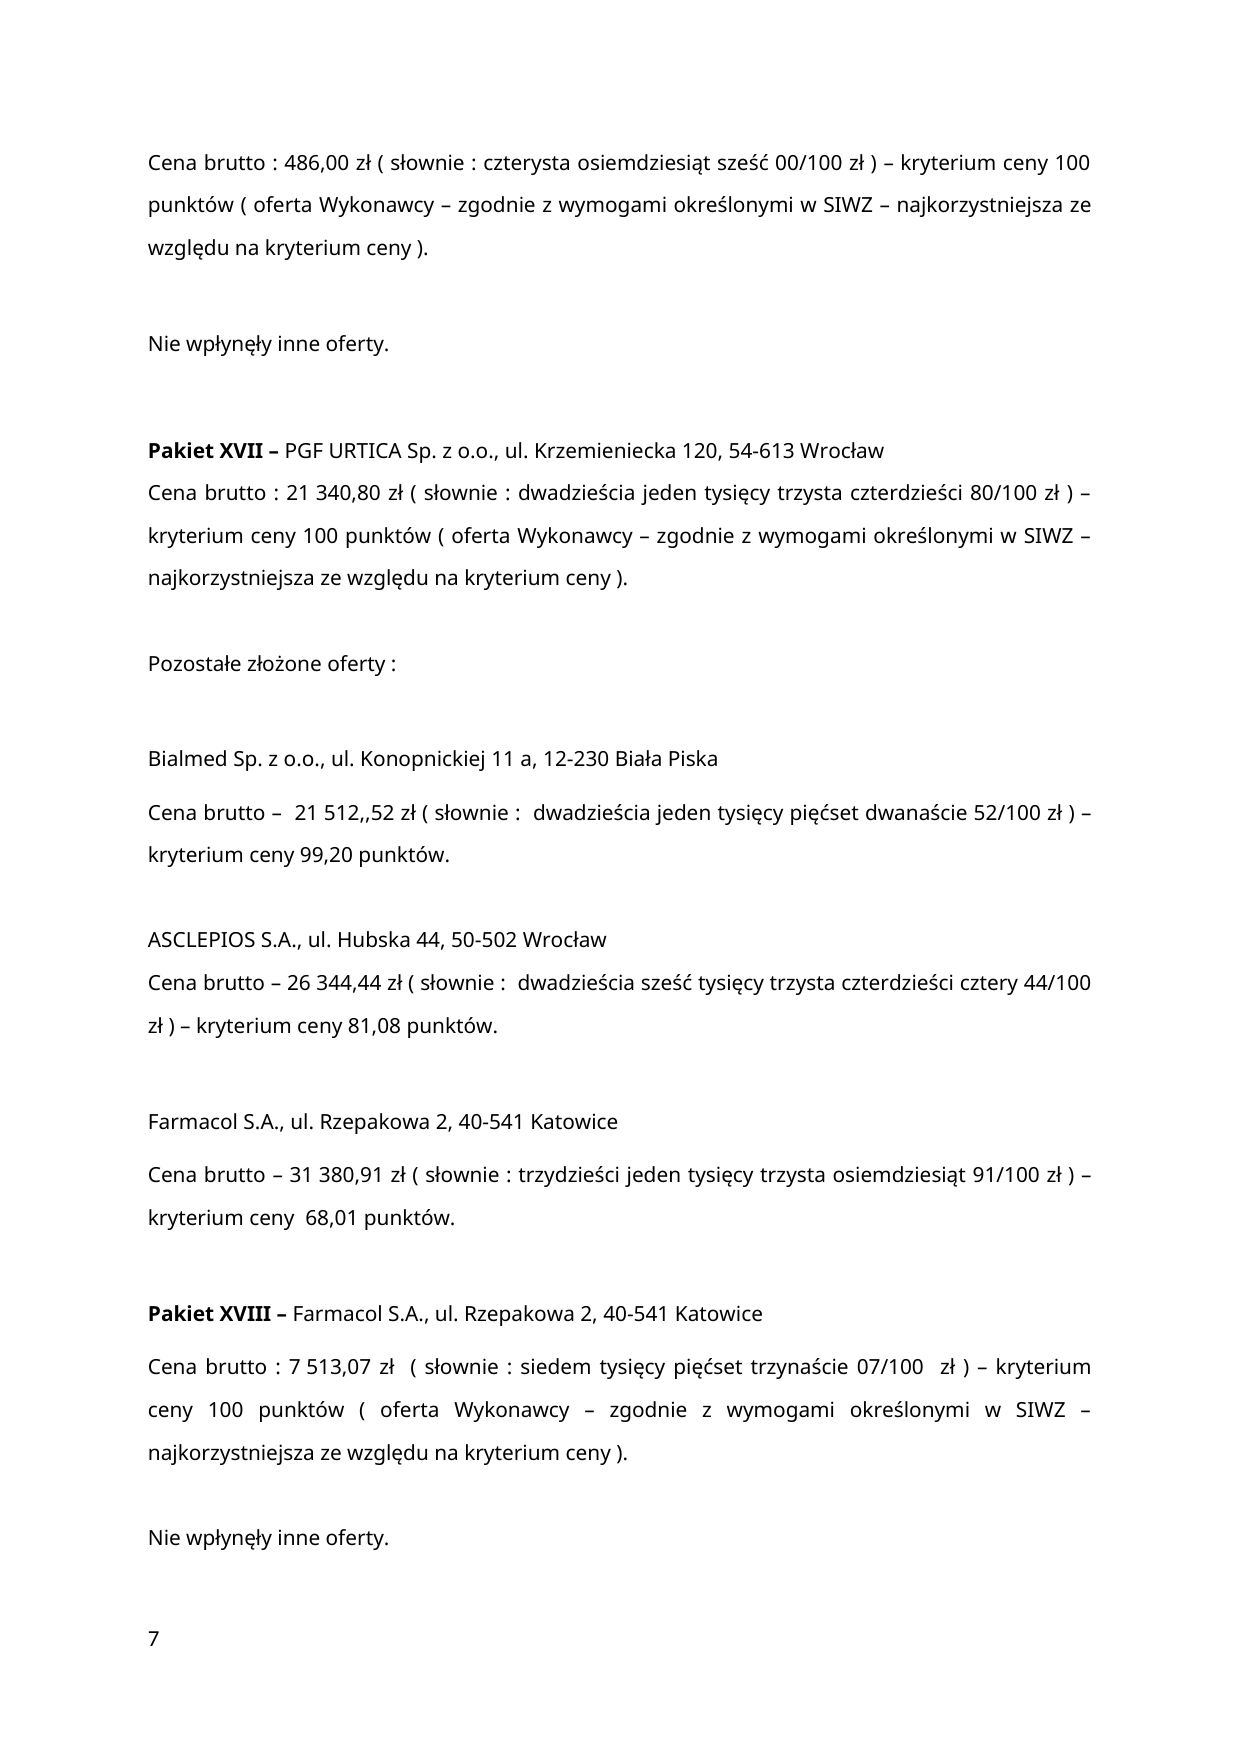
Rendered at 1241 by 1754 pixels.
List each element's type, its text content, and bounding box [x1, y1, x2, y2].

text Cena brutto : 7 513,07 zł ( słownie : siedem tysięcy pięćset trzynaście 07/100 zł ) – kryterium ceny 100 punktów ( oferta Wykonawcy – zgodnie z wymogami określonymi w SIWZ – najkorzystniejsza ze względu na kryterium ceny ). [148, 1352, 1093, 1466]
text Farmacol S.A., ul. Rzepakowa 2, 40-541 Katowice [148, 1107, 1093, 1135]
text Cena brutto – 26 344,44 zł ( słownie : dwadzieścia sześć tysięcy trzysta czterdzieści cztery 44/100 zł ) – kryterium ceny 81,08 punktów. [148, 968, 1093, 1039]
text Cena brutto – 31 380,91 zł ( słownie : trzydzieści jeden tysięcy trzysta osiemdziesiąt 91/100 zł ) – kryterium ceny 68,01 punktów. [148, 1160, 1093, 1231]
text Pakiet XVII – PGF URTICA Sp. z o.o., ul. Krzemieniecka 120, 54-613 Wrocław [148, 436, 1093, 464]
text Bialmed Sp. z o.o., ul. Konopnickiej 11 a, 12-230 Biała Piska [148, 744, 1093, 773]
text Pakiet XVIII – Farmacol S.A., ul. Rzepakowa 2, 40-541 Katowice [148, 1299, 1093, 1327]
text Nie wpłynęły inne oferty. [148, 1523, 1093, 1551]
text Nie wpłynęły inne oferty. [148, 329, 1093, 357]
text Cena brutto : 486,00 zł ( słownie : czterysta osiemdziesiąt sześć 00/100 zł ) – kryterium ceny 100 punktów ( oferta Wykonawcy – zgodnie z wymogami określonymi w SIWZ – najkorzystniejsza ze względu na kryterium ceny ). [148, 148, 1093, 261]
text Cena brutto – 21 512,,52 zł ( słownie : dwadzieścia jeden tysięcy pięćset dwanaście 52/100 zł ) – kryterium ceny 99,20 punktów. [148, 798, 1093, 869]
text ASCLEPIOS S.A., ul. Hubska 44, 50-502 Wrocław [148, 926, 1093, 954]
text Cena brutto : 21 340,80 zł ( słownie : dwadzieścia jeden tysięcy trzysta czterdzieści 80/100 zł ) – kryterium ceny 100 punktów ( oferta Wykonawcy – zgodnie z wymogami określonymi w SIWZ – najkorzystniejsza ze względu na kryterium ceny ). [148, 478, 1093, 592]
text Pozostałe złożone oferty : [148, 649, 1093, 677]
